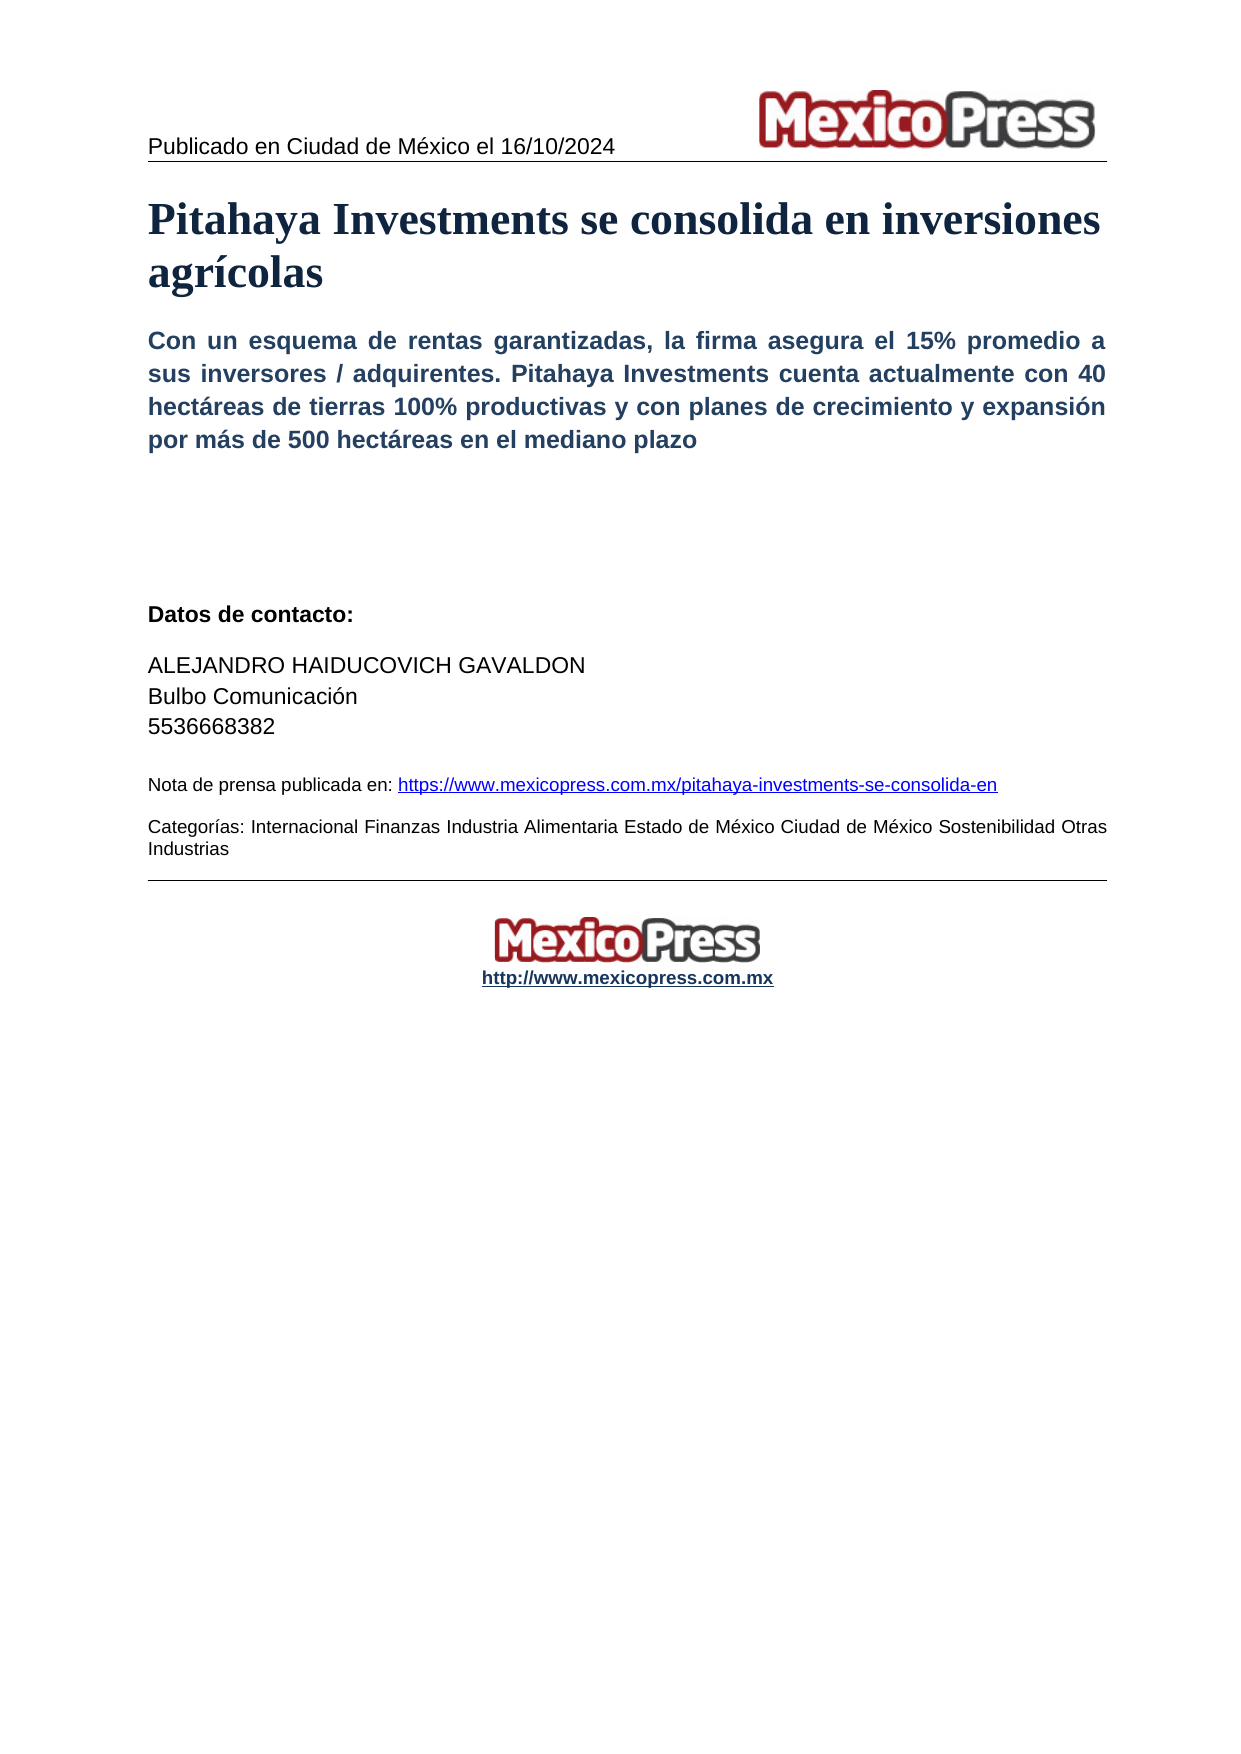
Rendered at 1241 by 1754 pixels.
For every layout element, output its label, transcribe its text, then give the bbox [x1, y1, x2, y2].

subtitle Pitahaya Investments se consolida en inversiones agrícolas [148, 192, 1107, 297]
picture [759, 90, 1096, 133]
text ALEJANDRO HAIDUCOVICH GAVALDON [148, 652, 1063, 679]
subtitle Con un esquema de rentas garantizadas, la firma asegura el 15% promedio a sus inversores / adquirentes. Pitahaya Investments cuenta actualmente con 40 hectáreas de tierras 100% productivas y con planes de crecimiento y expansión por más de 500 hectáreas en el mediano plazo [148, 326, 1107, 454]
text Nota de prensa publicada en: https://www.mexicopress.com.mx/pitahaya-investments-se-consolida-en [148, 773, 1107, 795]
text Publicado en Ciudad de México el 16/10/2024 [148, 133, 1107, 161]
text Datos de contacto: [148, 601, 1107, 628]
text http://www.mexicopress.com.mx [148, 967, 1107, 989]
text Bulbo Comunicación [148, 683, 1063, 709]
picture [494, 917, 760, 963]
text 5536668382 [148, 713, 1063, 739]
text Categorías: Internacional Finanzas Industria Alimentaria Estado de México Ciudad de México Sostenibilidad Otras Industrias [148, 816, 1107, 859]
